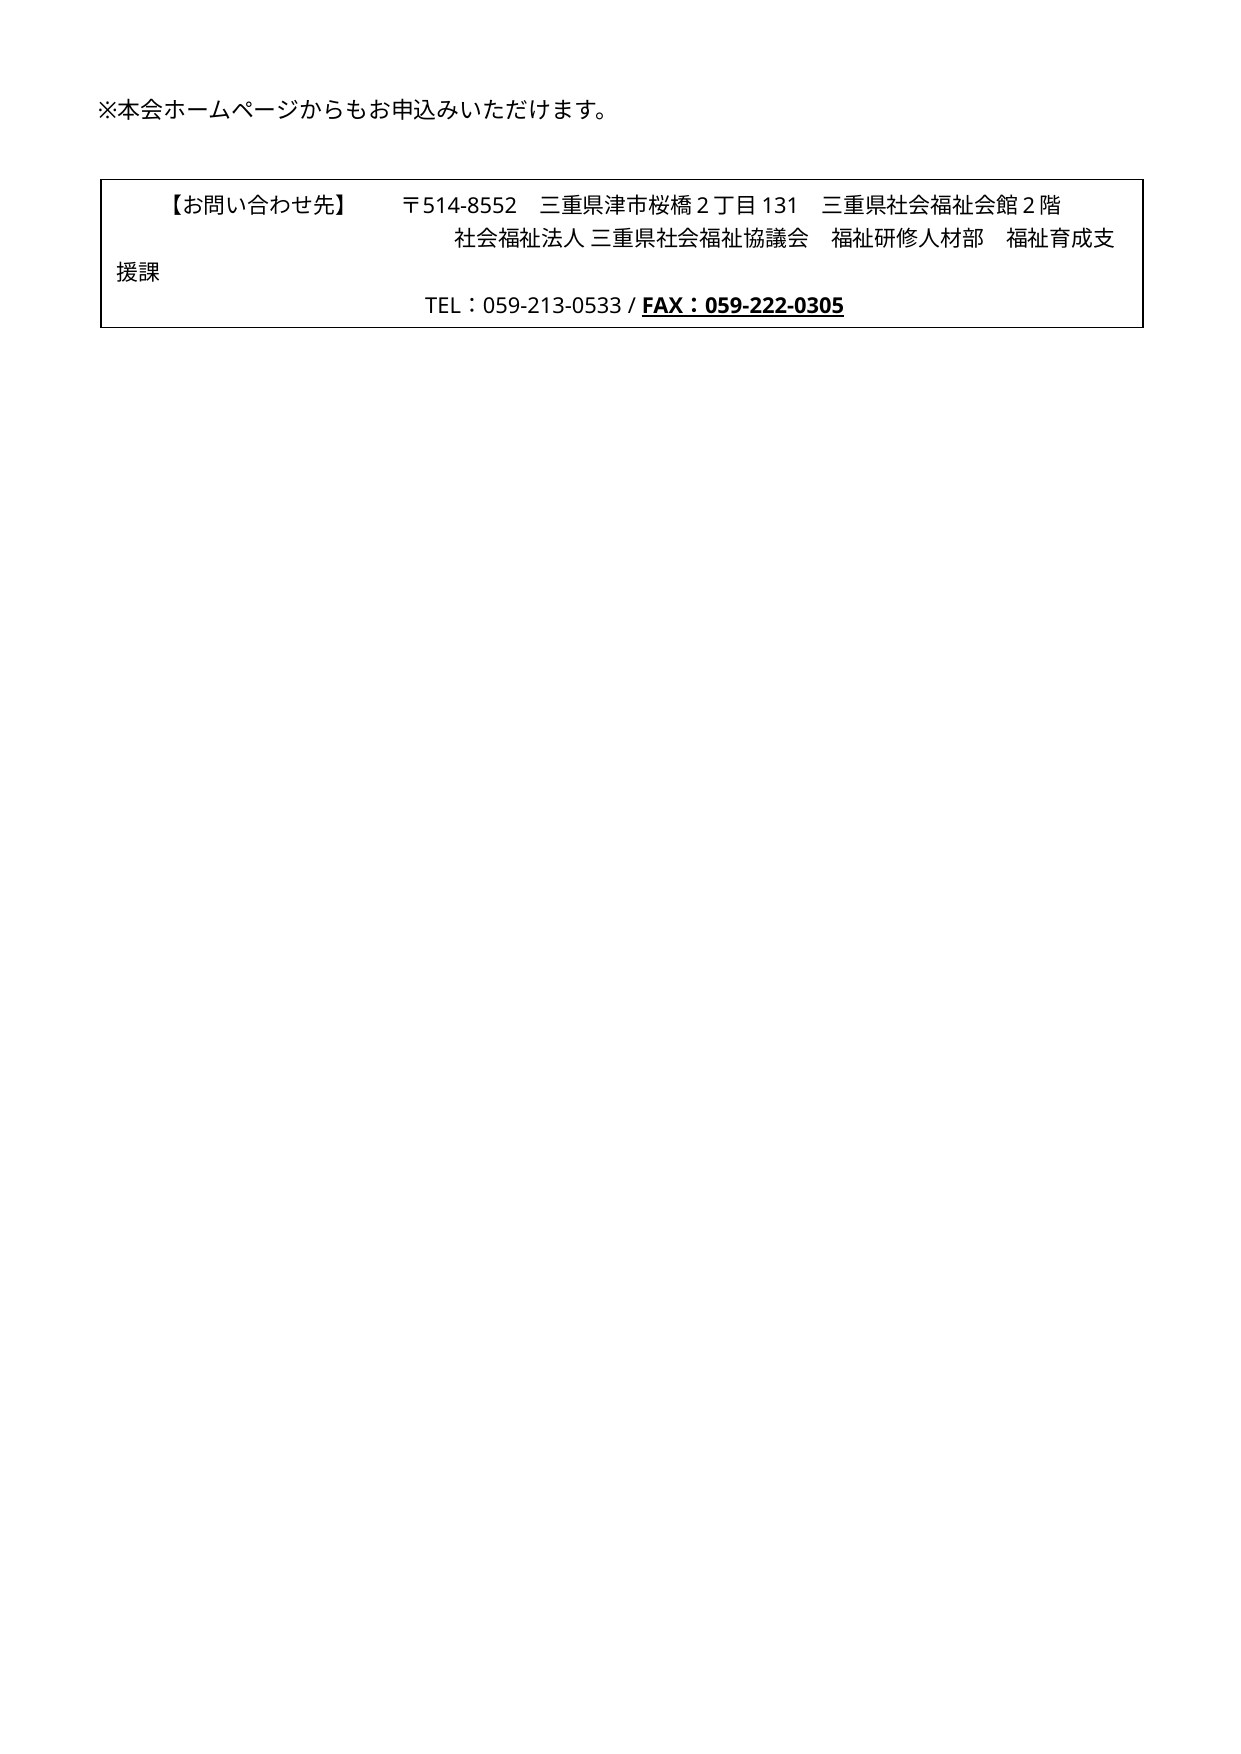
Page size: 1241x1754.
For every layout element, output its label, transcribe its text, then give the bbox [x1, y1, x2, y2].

text ※本会ホームページからもお申込みいただけます。 [75, 89, 1165, 127]
